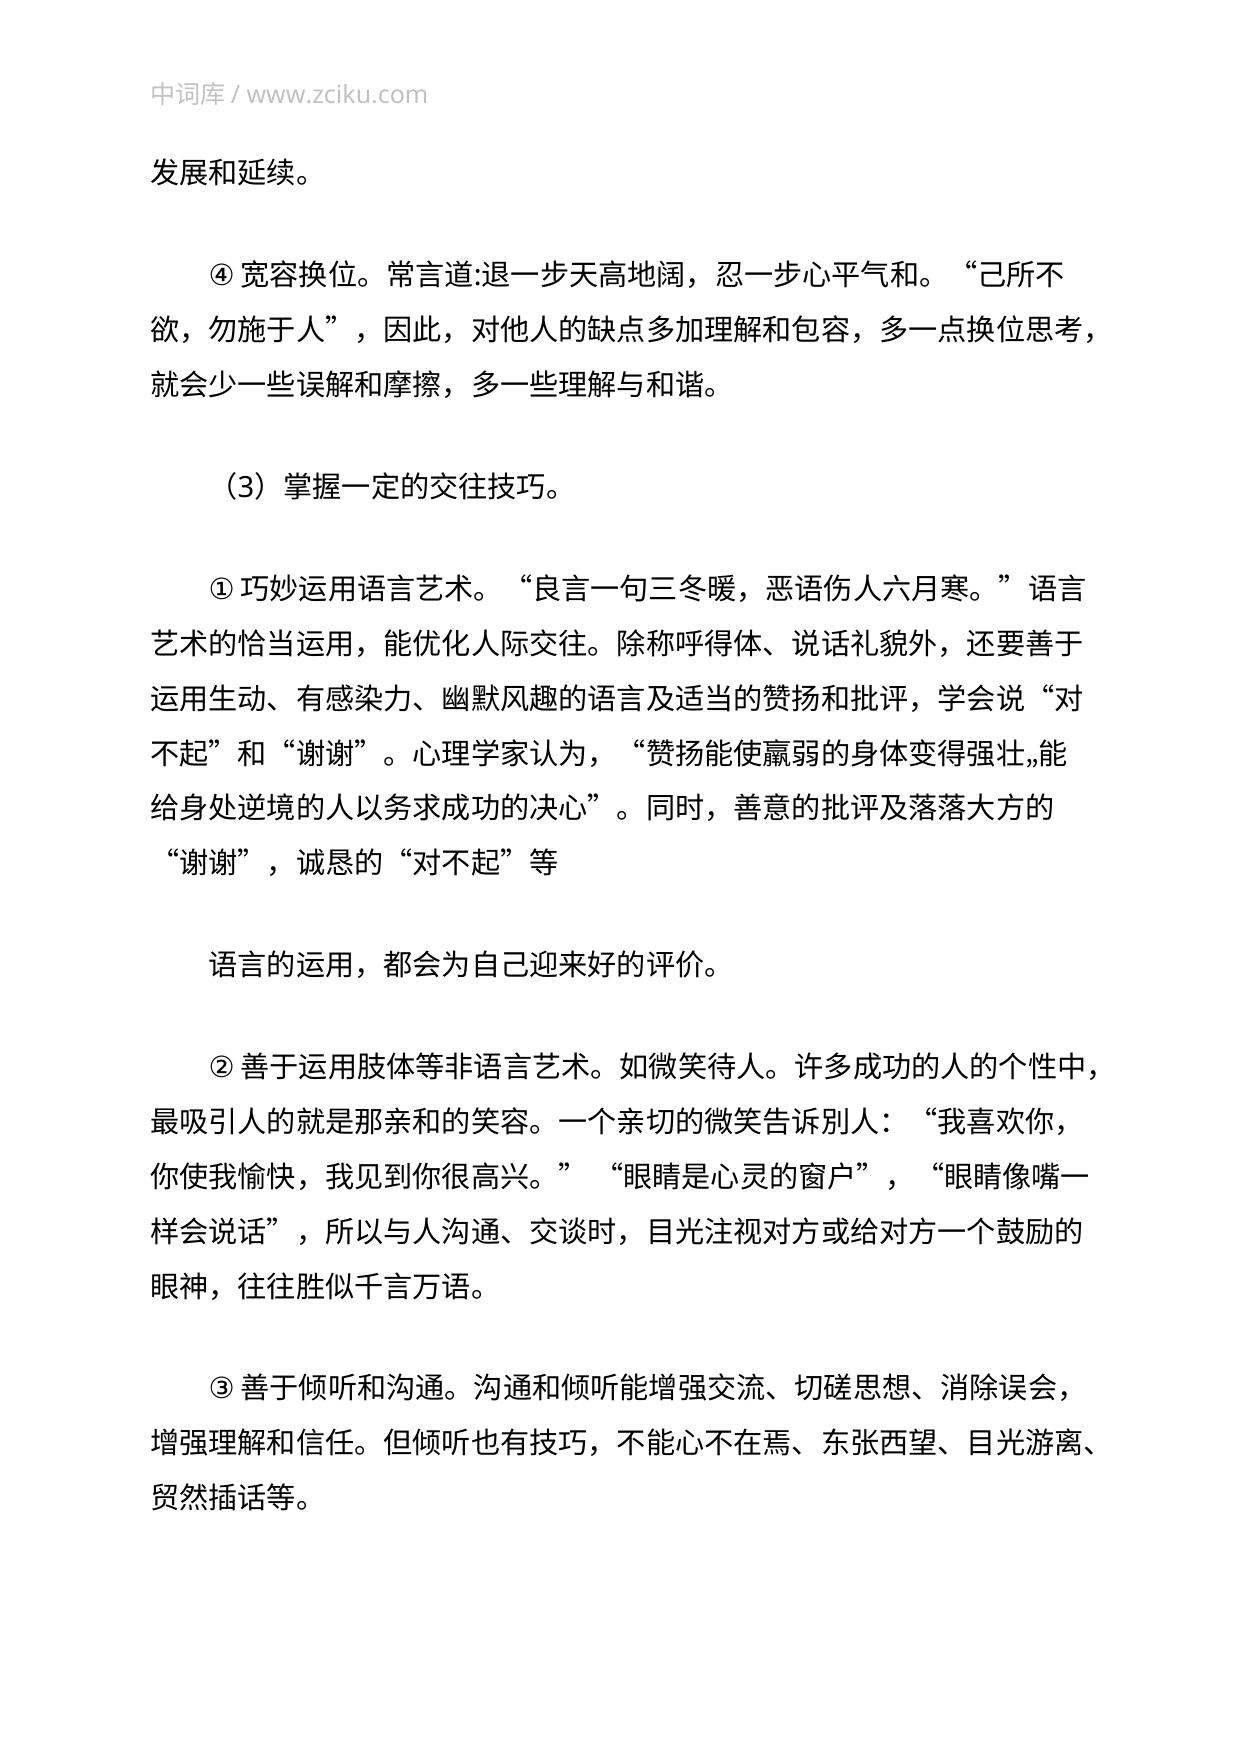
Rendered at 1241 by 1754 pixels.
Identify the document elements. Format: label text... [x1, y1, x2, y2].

text ②善于运用肢体等非语言艺术。如微笑待人。许多成功的人的个性中，最吸引人的就是那亲和的笑容。一个亲切的微笑告诉別人：“我喜欢你，你使我愉快，我见到你很高兴。” “眼睛是心灵的窗户”，“眼睛像嘴一样会说话”，所以与人沟通、交谈时，目光注视对方或给对方一个鼓励的眼神，往往胜似千言万语。 [150, 1043, 1090, 1306]
text （3）掌握一定的交往技巧。 [150, 463, 1090, 506]
text 语言的运用，都会为自己迎来好的评价。 [150, 942, 1090, 984]
text ①巧妙运用语言艺术。“良言一句三冬暖，恶语伤人六月寒。”语言艺术的恰当运用，能优化人际交往。除称呼得体、说话礼貌外，还要善于运用生动、有感染力、幽默风趣的语言及适当的赞扬和批评，学会说“对不起”和“谢谢”。心理学家认为，“赞扬能使羸弱的身体变得强壮„能给身处逆境的人以务求成功的决心”。同时，善意的批评及落落大方的“谢谢”，诚恳的“对不起”等 [150, 565, 1090, 882]
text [150, 150, 1090, 192]
text ④宽容换位。常言道:退一步天高地阔，忍一步心平气和。“己所不欲，勿施于人”，因此，对他人的缺点多加理解和包容，多一点换位思考，就会少一些误解和摩擦，多一些理解与和谐。 [150, 252, 1090, 404]
text ③善于倾听和沟通。沟通和倾听能增强交流、切磋思想、消除误会，增强理解和信任。但倾听也有技巧，不能心不在焉、东张西望、目光游离、贸然插话等。 [150, 1365, 1090, 1517]
